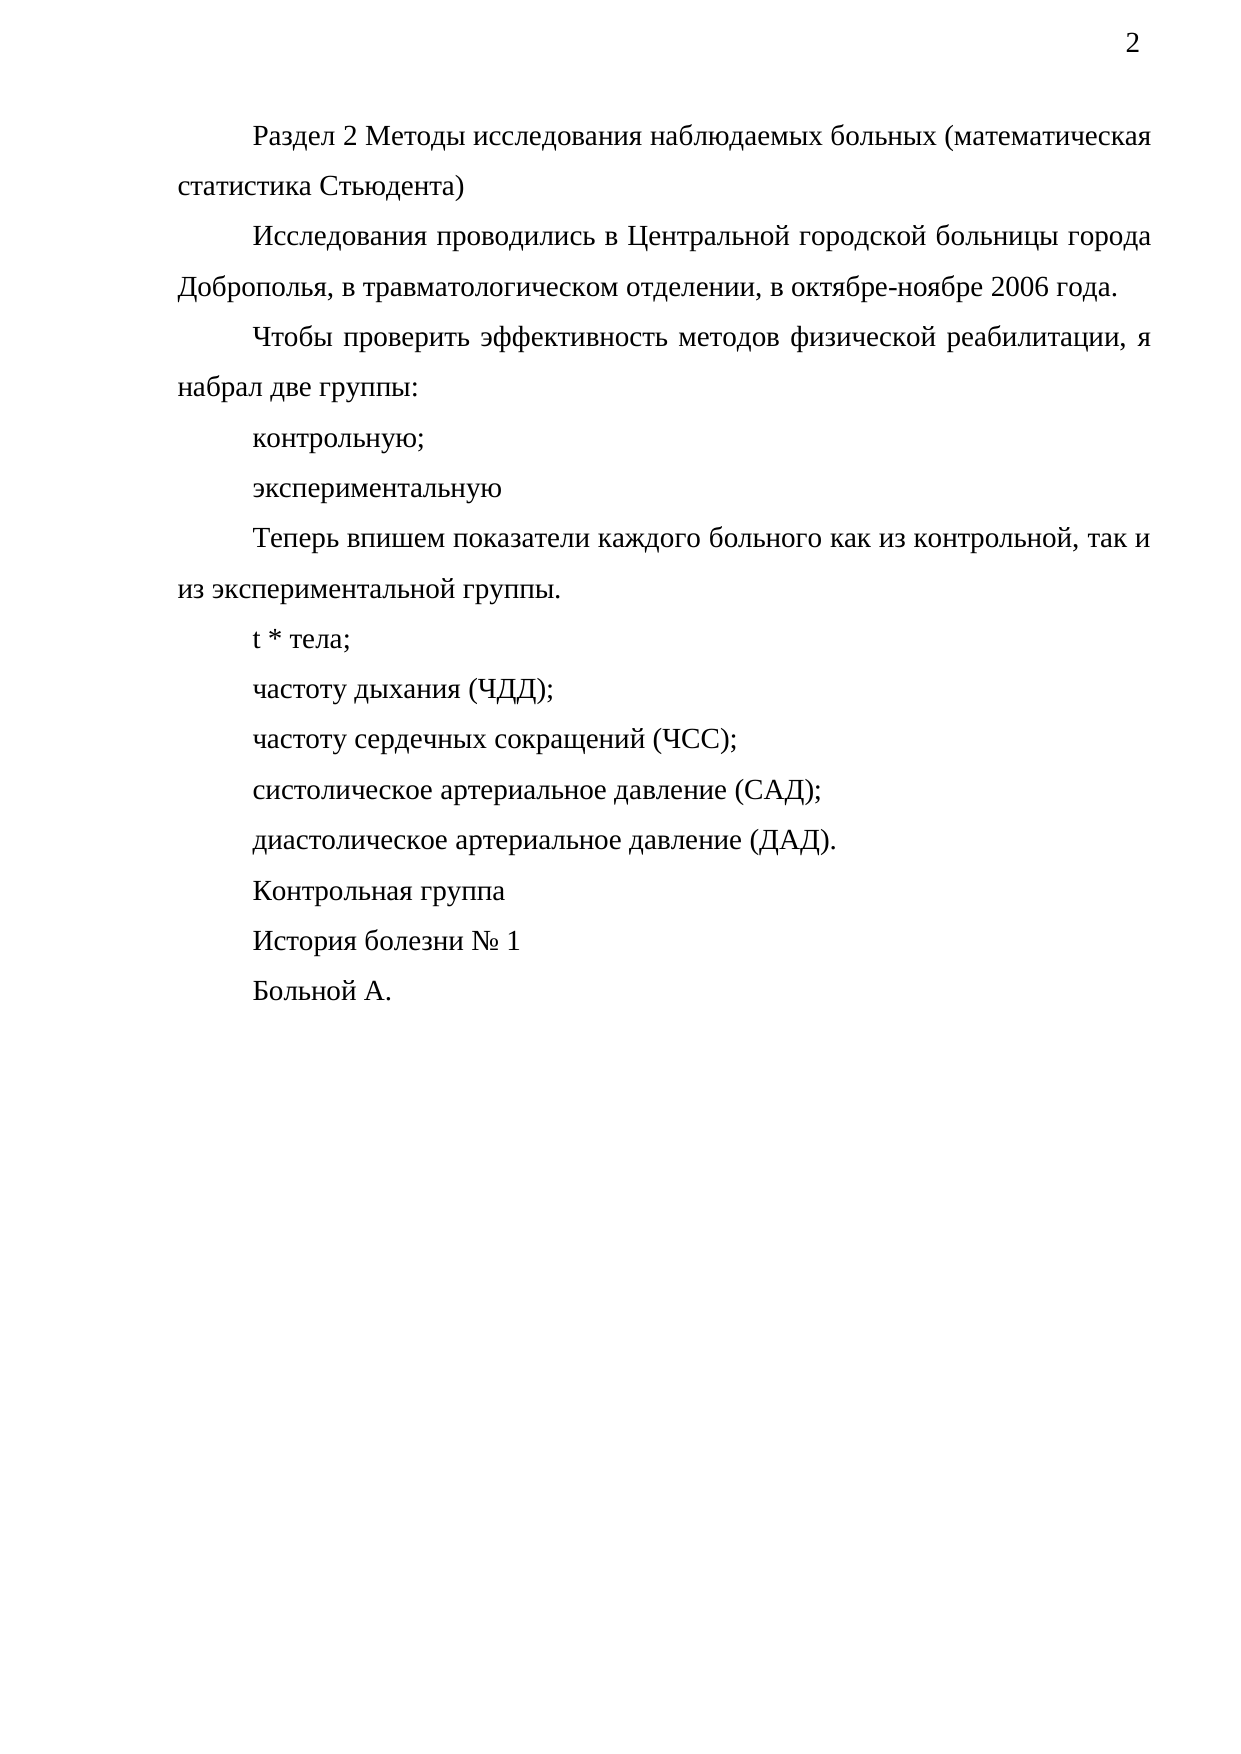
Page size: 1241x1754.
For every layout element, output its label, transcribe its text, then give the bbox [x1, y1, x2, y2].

text t * тела; [177, 621, 1152, 655]
text Больной А. [177, 973, 1152, 1007]
text систолическое артериальное давление (САД); [177, 772, 1152, 806]
text История болезни № 1 [177, 923, 1152, 957]
text Исследования проводились в Центральной городской больницы города Доброполья, в травматологическом отделении, в октябре-ноябре 2006 года. [177, 219, 1152, 303]
text Раздел 2 Методы исследования наблюдаемых больных (математическая статистика Стьюдента) [177, 118, 1152, 202]
text контрольную; [177, 420, 1152, 453]
text Чтобы проверить эффективность методов физической реабилитации, я набрал две группы: [177, 319, 1152, 403]
text частоту сердечных сокращений (ЧСС); [177, 722, 1152, 755]
text экспериментальную [177, 470, 1152, 504]
text Теперь впишем показатели каждого больного как из контрольной, так и из экспериментальной группы. [177, 521, 1152, 604]
text частоту дыхания (ЧДД); [177, 672, 1152, 705]
text диастолическое артериальное давление (ДАД). [177, 822, 1152, 856]
text Контрольная группа [177, 873, 1152, 906]
